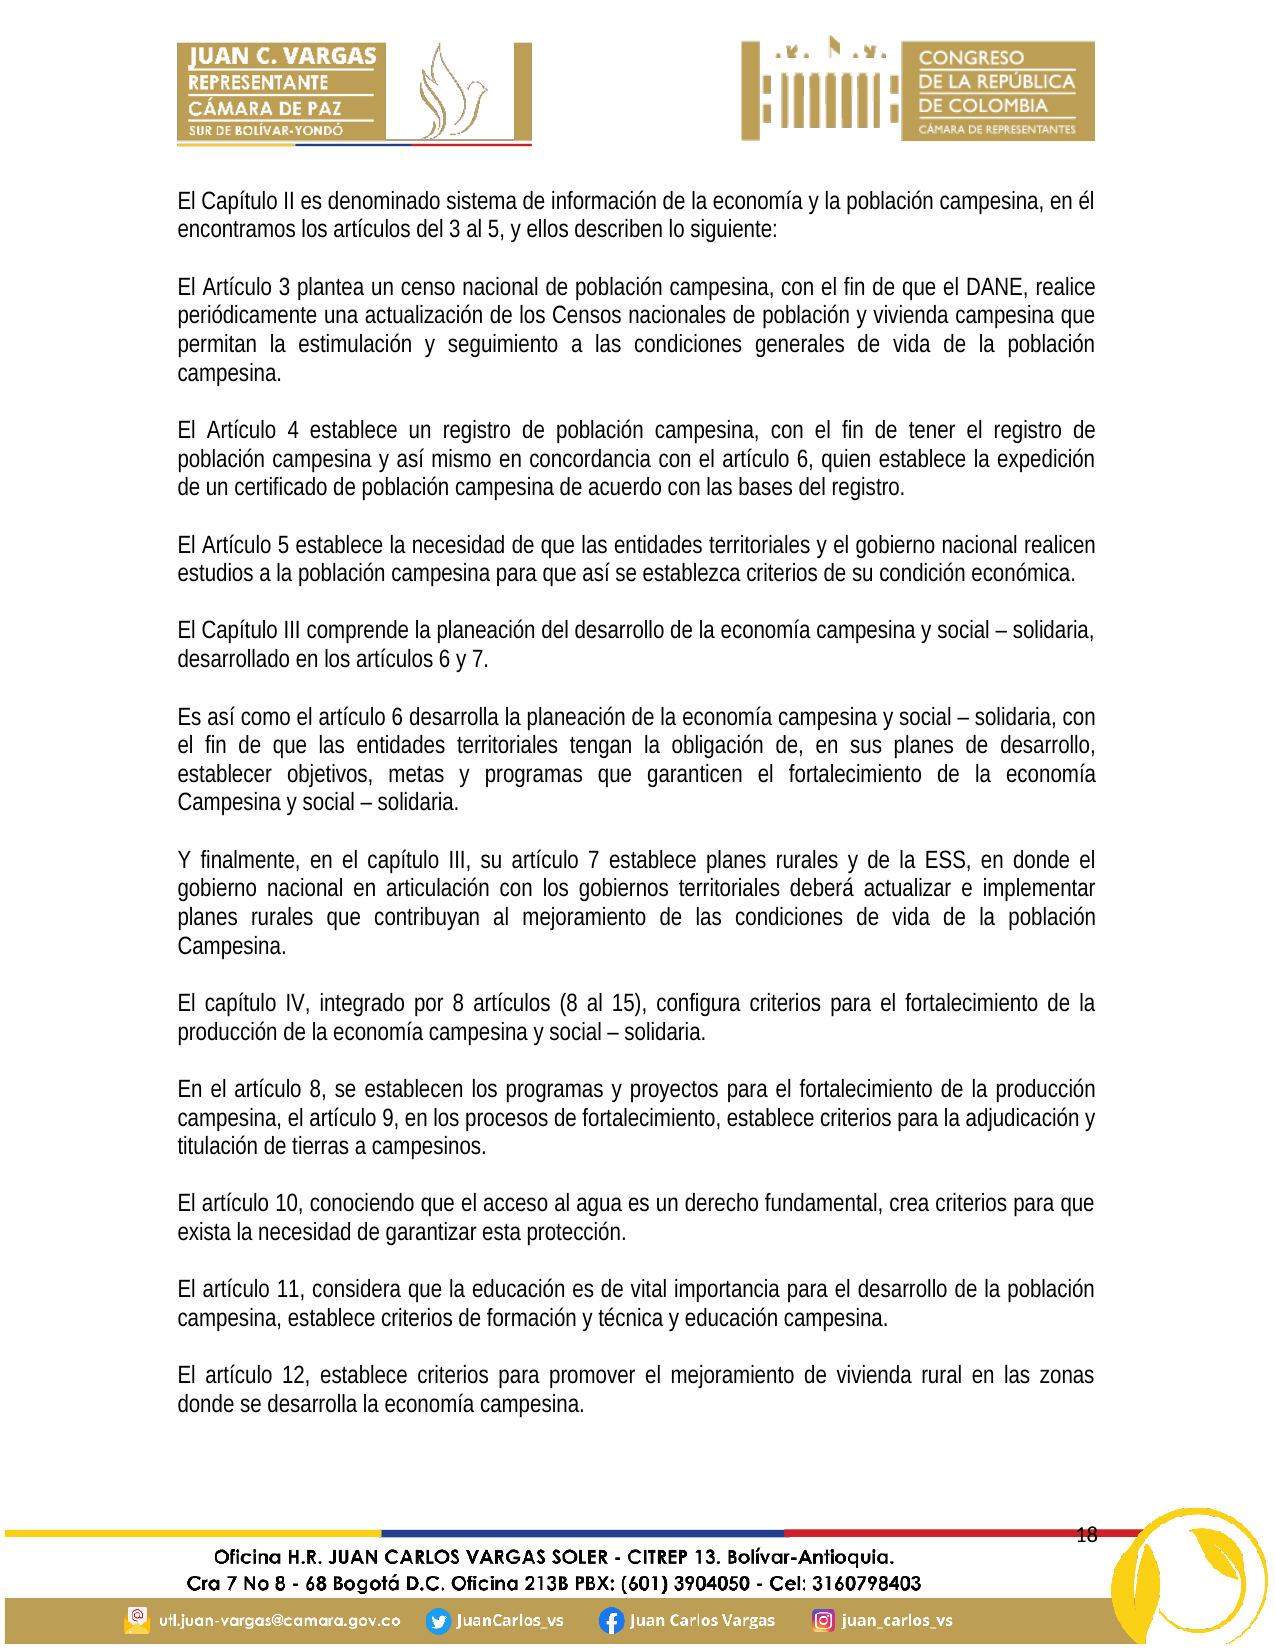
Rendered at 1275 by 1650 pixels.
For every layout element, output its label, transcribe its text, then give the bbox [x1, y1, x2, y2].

text El capítulo IV, integrado por 8 artículos (8 al 15), configura criterios para el fortalecimiento de la producción de la economía campesina y social – solidaria. [177, 988, 1098, 1045]
text El Artículo 4 establece un registro de población campesina, con el fin de tener el registro de población campesina y así mismo en concordancia con el artículo 6, quien establece la expedición de un certificado de población campesina de acuerdo con las bases del registro. [177, 415, 1098, 501]
text Y finalmente, en el capítulo III, su artículo 7 establece planes rurales y de la ESS, en donde el gobierno nacional en articulación con los gobiernos territoriales deberá actualizar e implementar planes rurales que contribuyan al mejoramiento de las condiciones de vida de la población Campesina. [177, 845, 1098, 959]
text El Capítulo II es denominado sistema de información de la economía y la población campesina, en él encontramos los artículos del 3 al 5, y ellos describen lo siguiente: [177, 186, 1098, 243]
text El Artículo 5 establece la necesidad de que las entidades territoriales y el gobierno nacional realicen estudios a la población campesina para que así se establezca criterios de su condición económica. [177, 529, 1098, 587]
text El artículo 12, establece criterios para promover el mejoramiento de vivienda rural en las zonas donde se desarrolla la economía campesina. [177, 1360, 1098, 1418]
text El artículo 10, conociendo que el acceso al agua es un derecho fundamental, crea criterios para que exista la necesidad de garantizar esta protección. [177, 1188, 1098, 1246]
text El Capítulo III comprende la planeación del desarrollo de la economía campesina y social – solidaria, desarrollado en los artículos 6 y 7. [177, 616, 1098, 673]
text En el artículo 8, se establecen los programas y proyectos para el fortalecimiento de la producción campesina, el artículo 9, en los procesos de fortalecimiento, establece criterios para la adjudicación y titulación de tierras a campesinos. [177, 1074, 1098, 1160]
text Es así como el artículo 6 desarrolla la planeación de la economía campesina y social – solidaria, con el fin de que las entidades territoriales tengan la obligación de, en sus planes de desarrollo, establecer objetivos, metas y programas que garanticen el fortalecimiento de la economía Campesina y social – solidaria. [177, 701, 1098, 816]
text El artículo 11, considera que la educación es de vital importancia para el desarrollo de la población campesina, establece criterios de formación y técnica y educación campesina. [177, 1274, 1098, 1332]
text El Artículo 3 plantea un censo nacional de población campesina, con el fin de que el DANE, realice periódicamente una actualización de los Censos nacionales de población y vivienda campesina que permitan la estimulación y seguimiento a las condiciones generales de vida de la población campesina. [177, 272, 1098, 386]
picture [4, 3, 1273, 1644]
